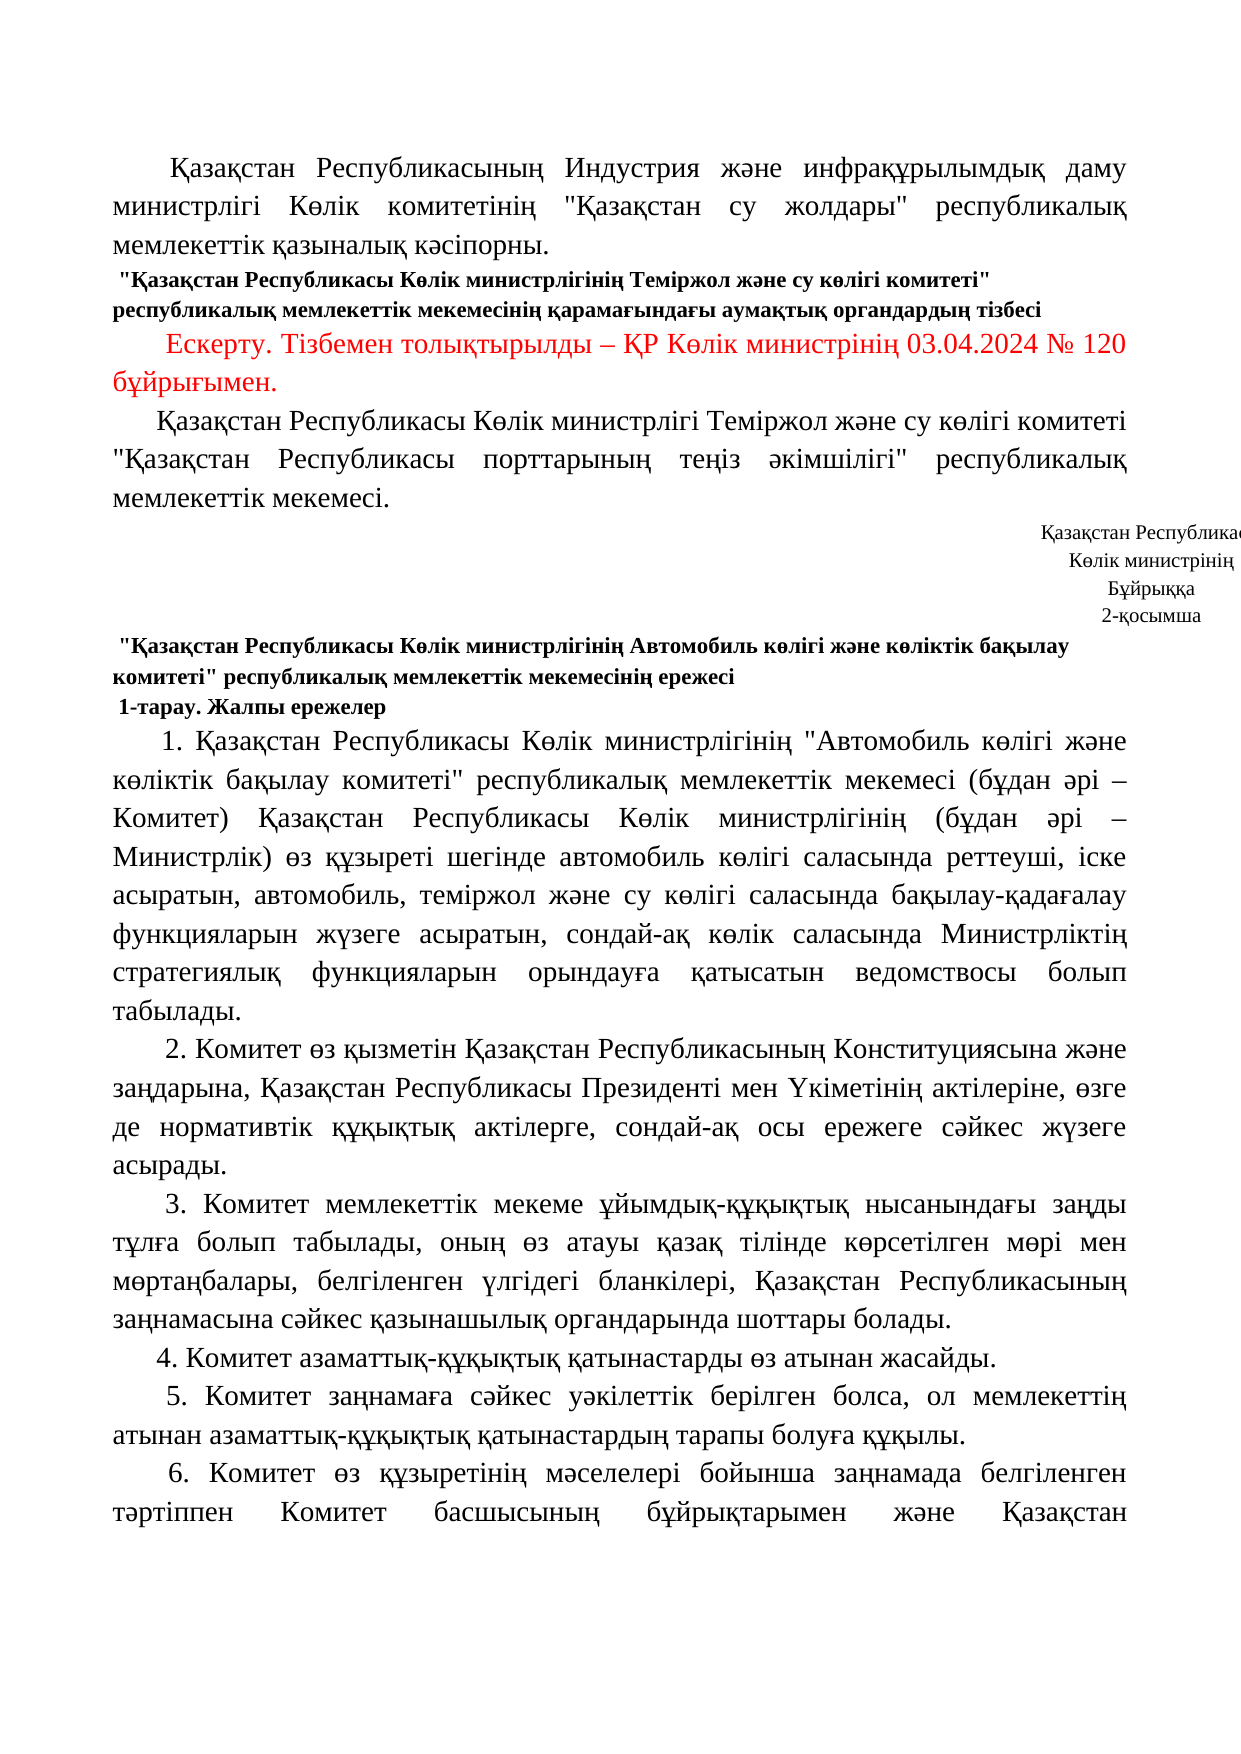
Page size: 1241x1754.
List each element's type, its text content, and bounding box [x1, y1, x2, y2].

text "Қазақстан Республикасы Көлік министрлігінің Автомобиль көлігі және көліктік бақылау комитеті" республикалық мемлекеттік мекемесінің ережесі [112, 633, 1128, 689]
text 1-тарау. Жалпы ережелер [112, 693, 1128, 719]
text 2. Комитет өз қызметін Қазақстан Республикасының Конституциясына және заңдарына, Қазақстан Республикасы Президенті мен Үкіметінің актілеріне, өзге де нормативтік құқықтық актілерге, сондай-ақ осы ережеге сәйкес жүзеге асырады. [112, 1032, 1128, 1181]
text 3. Комитет мемлекеттік мекеме ұйымдық-құқықтық нысанындағы заңды тұлға болып табылады, оның өз атауы қазақ тілінде көрсетілген мөрі мен мөртаңбалары, белгіленген үлгідегі бланкілері, Қазақстан Республикасының заңнамасына сәйкес қазынашылық органдарында шоттары болады. [112, 1186, 1128, 1335]
text Ескерту. Тізбемен толықтырылды – ҚР Көлік министрінің 03.04.2024 № 120 бұйрығымен. [112, 326, 1128, 398]
text 1. Қазақстан Республикасы Көлік министрлiгiнiң "Автомобиль көлігі және көліктік бақылау комитеті" республикалық мемлекеттік мекемесі (бұдан әрi – Комитет) Қазақстан Республикасы Көлік министрлігінiң (бұдан әрi – Министрлік) өз құзыретi шегiнде автомобиль көлігі саласында реттеуші, іске асыратын, автомобиль, теміржол және су көлігі саласында бақылау-қадағалау функцияларын жүзеге асыратын, сондай-ақ көлік саласында Министрліктің стратегиялық функцияларын орындауға қатысатын ведомствосы болып табылады. [112, 723, 1128, 1027]
text "Қазақстан Республикасы Көлік министрлігінің Теміржол және су көлігі комитеті" республикалық мемлекеттік мекемесінің қарамағындағы аумақтық органдардың тізбесі [112, 266, 1128, 322]
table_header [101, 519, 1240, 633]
text 5. Комитет заңнамаға сәйкес уәкілеттік берілген болса, ол мемлекеттің атынан азаматтық-құқықтық қатынастардың тарапы болуға құқылы. [112, 1378, 1128, 1451]
text Қазақстан Республикасы Көлік министрлігі Теміржол және су көлігі комитеті "Қазақстан Республикасы порттарының теңіз әкімшілігі" республикалық мемлекеттік мекемесі. [112, 403, 1128, 514]
text 4. Комитет азаматтық-құқықтық қатынастарды өз атынан жасайды. [112, 1340, 1128, 1373]
